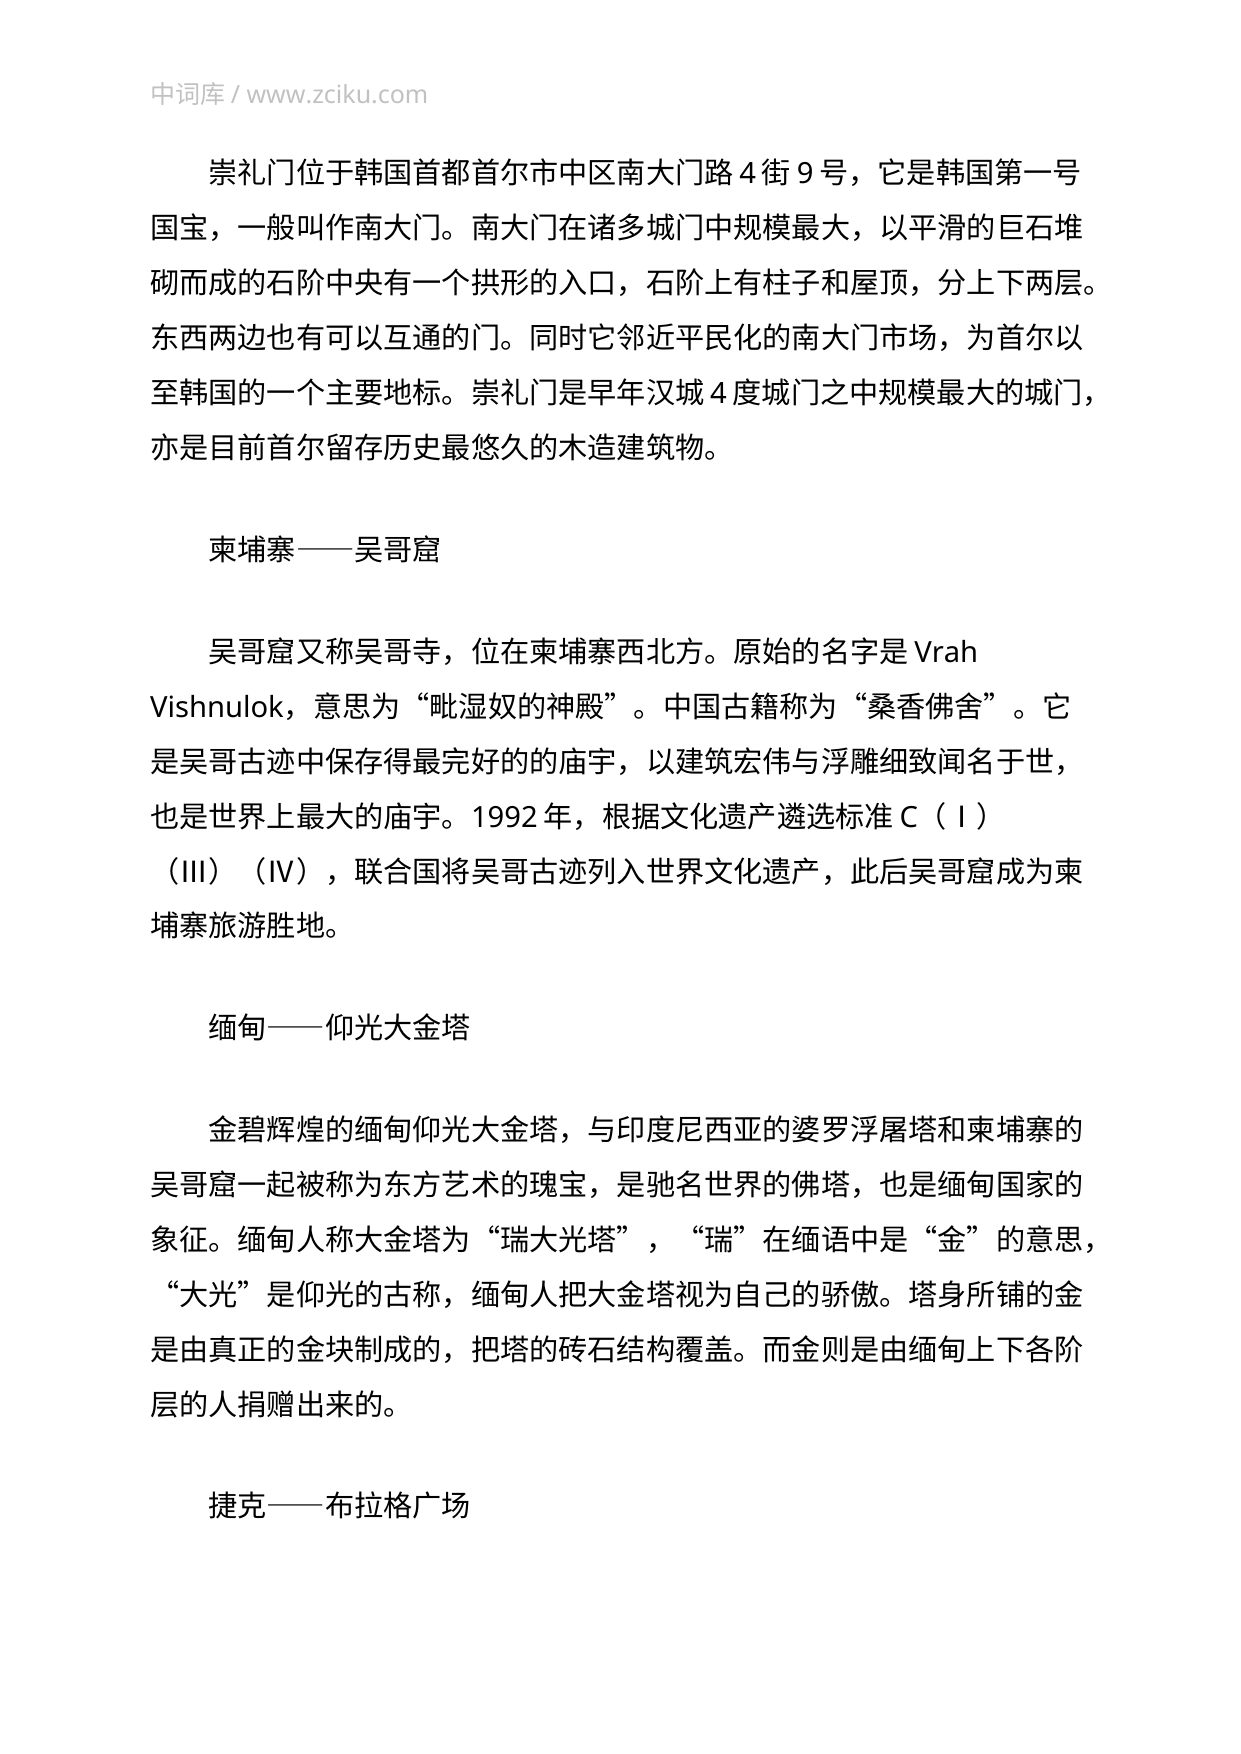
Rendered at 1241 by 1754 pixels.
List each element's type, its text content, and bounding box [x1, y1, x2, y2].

text 崇礼门位于韩国首都首尔市中区南大门路4街9号，它是韩国第一号国宝，一般叫作南大门。南大门在诸多城门中规模最大，以平滑的巨石堆砌而成的石阶中央有一个拱形的入口，石阶上有柱子和屋顶，分上下两层。东西两边也有可以互通的门。同时它邻近平民化的南大门市场，为首尔以至韩国的一个主要地标。崇礼门是早年汉城4度城门之中规模最大的城门，亦是目前首尔留存历史最悠久的木造建筑物。 [150, 150, 1090, 467]
text 吴哥窟又称吴哥寺，位在柬埔寨西北方。原始的名字是Vrah Vishnulok，意思为“毗湿奴的神殿”。中国古籍称为“桑香佛舍”。它是吴哥古迹中保存得最完好的的庙宇，以建筑宏伟与浮雕细致闻名于世，也是世界上最大的庙宇。1992年，根据文化遗产遴选标准C（Ⅰ）（Ⅲ）（Ⅳ），联合国将吴哥古迹列入世界文化遗产，此后吴哥窟成为柬埔寨旅游胜地。 [150, 628, 1090, 945]
text 柬埔寨——吴哥窟 [150, 526, 1090, 569]
text 缅甸——仰光大金塔 [150, 1005, 1090, 1047]
text 捷克——布拉格广场 [150, 1483, 1090, 1525]
text 金碧辉煌的缅甸仰光大金塔，与印度尼西亚的婆罗浮屠塔和柬埔寨的吴哥窟一起被称为东方艺术的瑰宝，是驰名世界的佛塔，也是缅甸国家的象征。缅甸人称大金塔为“瑞大光塔”，“瑞”在缅语中是“金”的意思，“大光”是仰光的古称，缅甸人把大金塔视为自己的骄傲。塔身所铺的金是由真正的金块制成的，把塔的砖石结构覆盖。而金则是由缅甸上下各阶层的人捐赠出来的。 [150, 1107, 1090, 1423]
